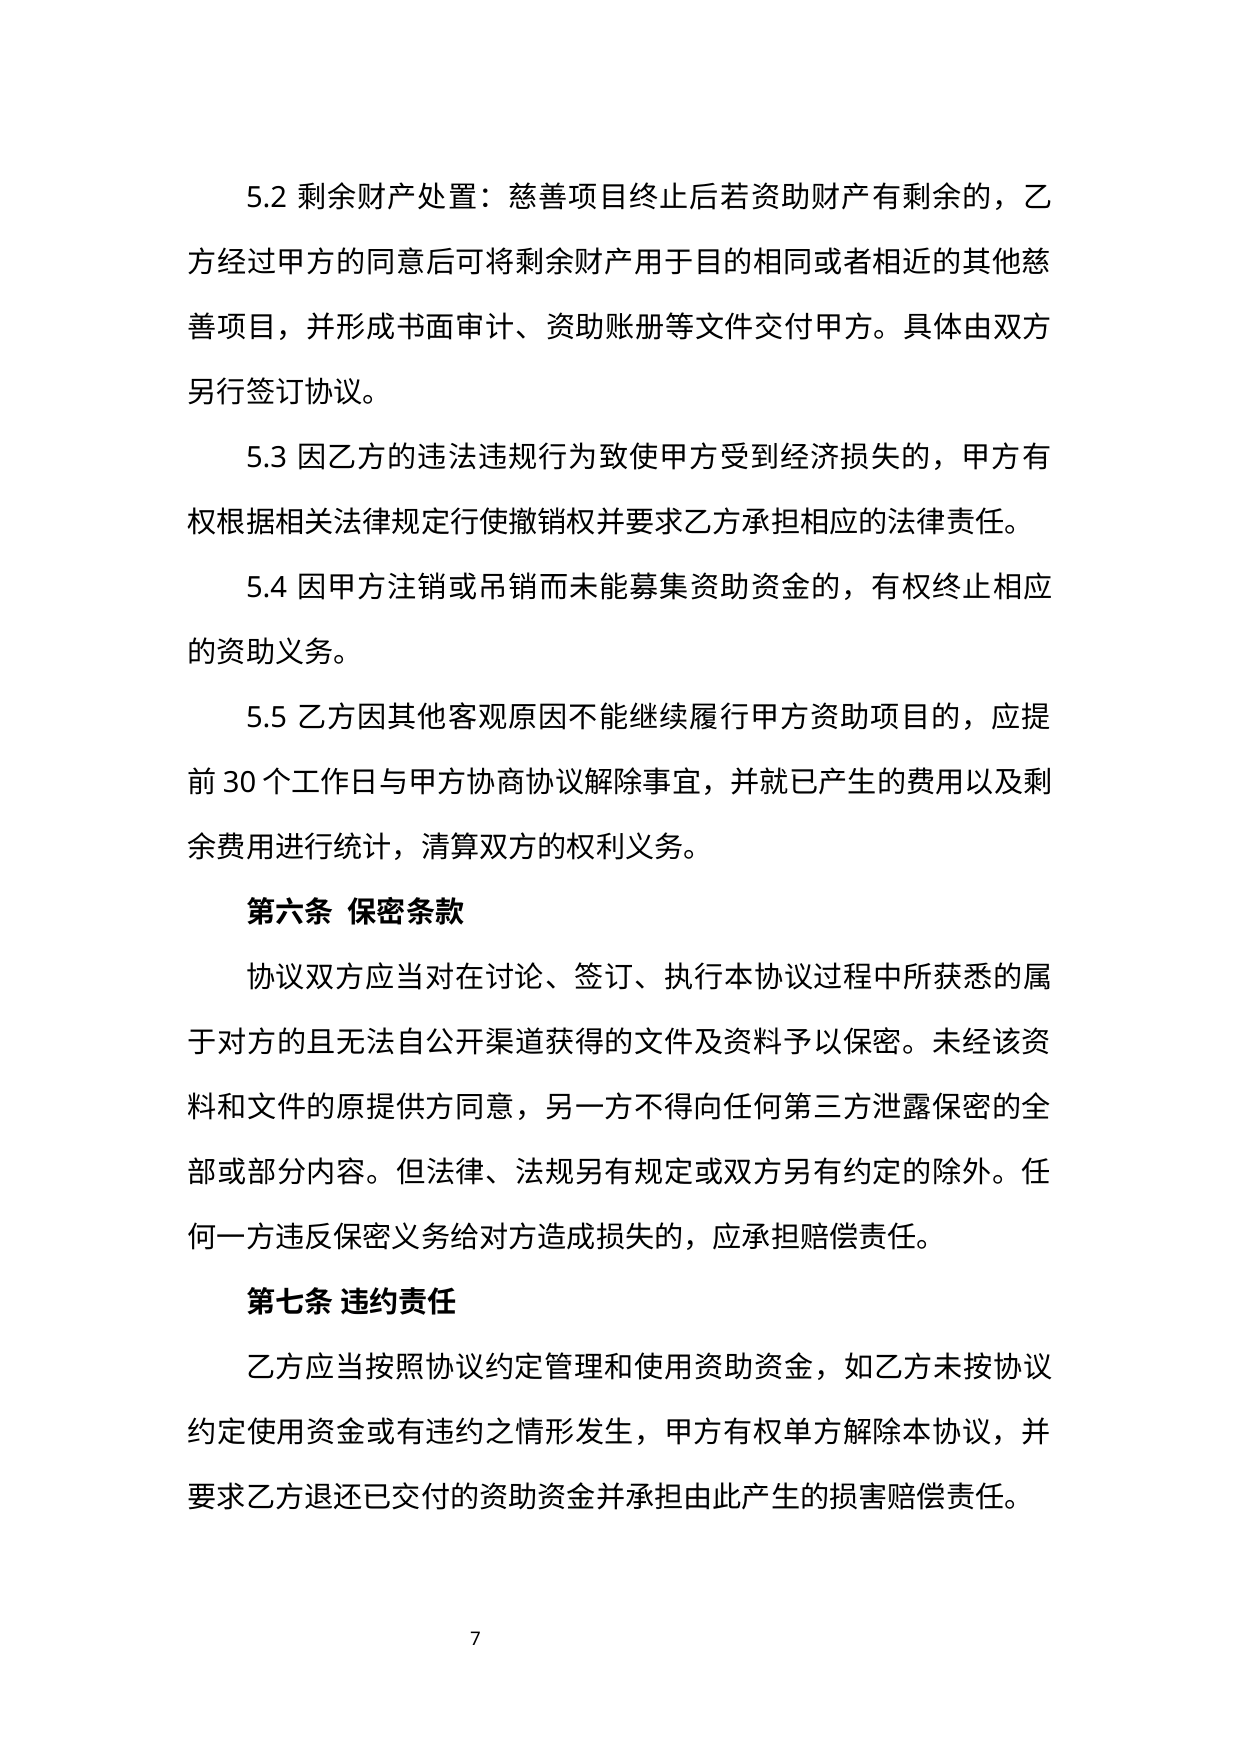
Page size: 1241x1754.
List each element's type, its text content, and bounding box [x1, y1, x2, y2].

list 5.2 剩余财产处置：慈善项目终止后若资助财产有剩余的，乙方经过甲方的同意后可将剩余财产用于目的相同或者相近的其他慈善项目，并形成书面审计、资助账册等文件交付甲方。具体由双方另行签订协议。 [187, 162, 1053, 422]
list 乙方应当按照协议约定管理和使用资助资金，如乙方未按协议约定使用资金或有违约之情形发生，甲方有权单方解除本协议，并要求乙方退还已交付的资助资金并承担由此产生的损害赔偿责任。 [187, 1332, 1053, 1527]
list 5.5 乙方因其他客观原因不能继续履行甲方资助项目的，应提前30个工作日与甲方协商协议解除事宜，并就已产生的费用以及剩余费用进行统计，清算双方的权利义务。 [187, 682, 1053, 877]
list 5.3 因乙方的违法违规行为致使甲方受到经济损失的，甲方有权根据相关法律规定行使撤销权并要求乙方承担相应的法律责任。 [187, 422, 1053, 552]
list 协议双方应当对在讨论、签订、执行本协议过程中所获悉的属于对方的且无法自公开渠道获得的文件及资料予以保密。未经该资料和文件的原提供方同意，另一方不得向任何第三方泄露保密的全部或部分内容。但法律、法规另有规定或双方另有约定的除外。任何一方违反保密义务给对方造成损失的，应承担赔偿责任。 [187, 942, 1053, 1267]
list 违约责任 [187, 1267, 1053, 1332]
list 5.4 因甲方注销或吊销而未能募集资助资金的，有权终止相应的资助义务。 [187, 552, 1053, 682]
list 保密条款 [187, 877, 1053, 942]
